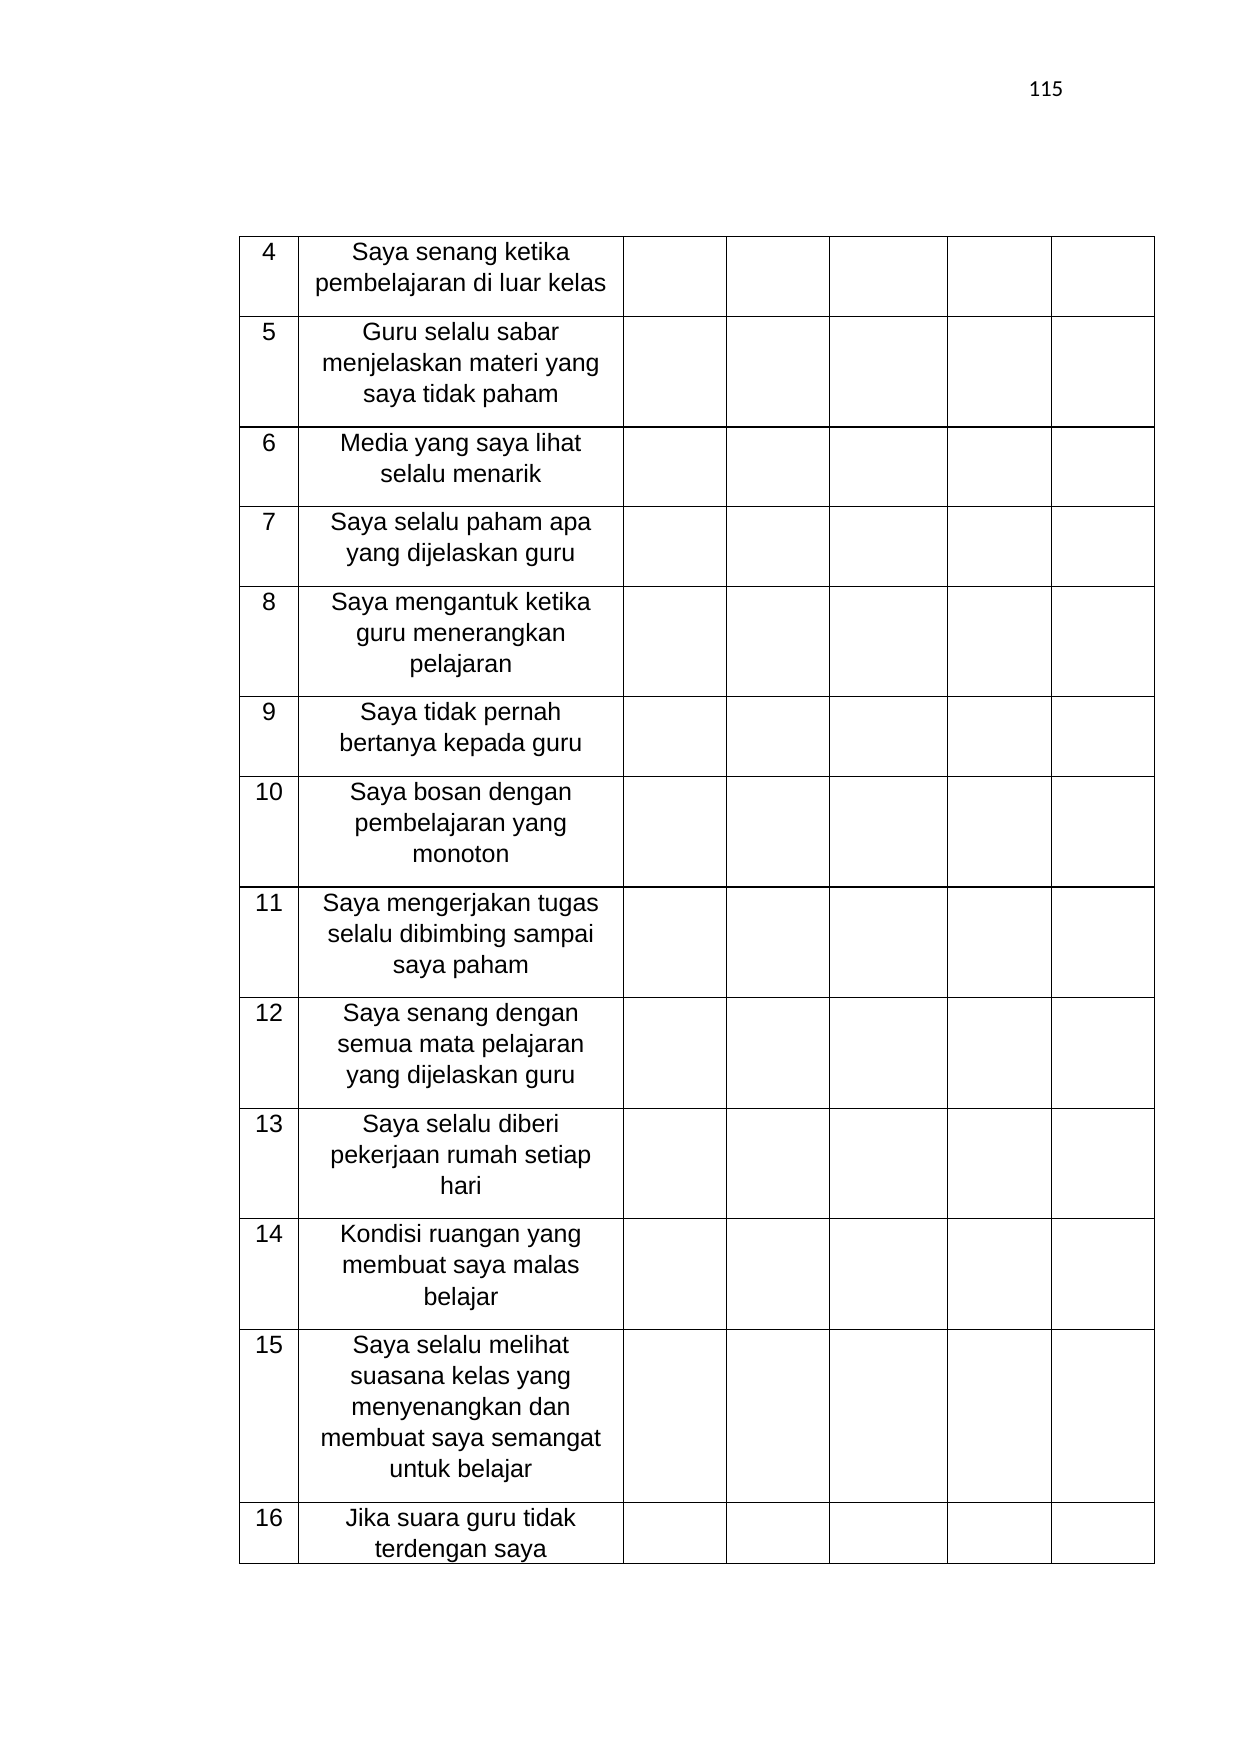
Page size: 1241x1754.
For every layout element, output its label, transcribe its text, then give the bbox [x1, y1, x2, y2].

table_cell [830, 507, 947, 586]
table_cell [948, 1219, 1051, 1329]
table_cell Saya senang ketika pembelajaran di luar kelas [299, 237, 623, 316]
table_cell 7 [240, 507, 298, 586]
table_cell [948, 1503, 1051, 1562]
table_cell [948, 777, 1051, 886]
table_cell [727, 998, 829, 1108]
table_cell 4 [240, 237, 298, 316]
table_cell [830, 888, 947, 997]
table_cell 15 [240, 1330, 298, 1502]
table_cell [624, 587, 726, 696]
table_cell 13 [240, 1109, 298, 1218]
table_cell [624, 428, 726, 506]
table_cell [830, 317, 947, 426]
table_cell [948, 998, 1051, 1108]
table_cell [1052, 1219, 1154, 1329]
table_cell 6 [240, 428, 298, 506]
table_cell Saya selalu melihat suasana kelas yang menyenangkan dan membuat saya semangat untuk belajar [299, 1330, 623, 1502]
table_cell 14 [240, 1219, 298, 1329]
table_cell [830, 587, 947, 696]
table_cell Saya selalu diberi pekerjaan rumah setiap hari [299, 1109, 623, 1218]
table_cell Saya selalu paham apa yang dijelaskan guru [299, 507, 623, 586]
table_cell [948, 697, 1051, 776]
table_cell [1052, 1109, 1154, 1218]
table_cell [727, 697, 829, 776]
table_cell [727, 428, 829, 506]
table_cell [624, 1503, 726, 1562]
table_cell [624, 998, 726, 1108]
table_cell [624, 888, 726, 997]
table_cell [830, 1330, 947, 1502]
table_cell [727, 888, 829, 997]
table_cell Media yang saya lihat selalu menarik [299, 428, 623, 506]
table_cell Saya bosan dengan pembelajaran yang monoton [299, 777, 623, 886]
table_cell [948, 237, 1051, 316]
table_cell [830, 1109, 947, 1218]
table_cell [1052, 697, 1154, 776]
table_cell [624, 1330, 726, 1502]
table_cell [830, 237, 947, 316]
table_cell [830, 428, 947, 506]
table_cell [624, 237, 726, 316]
table_cell [1052, 1503, 1154, 1562]
table_cell [830, 998, 947, 1108]
table_cell 9 [240, 697, 298, 776]
table_cell Kondisi ruangan yang membuat saya malas belajar [299, 1219, 623, 1329]
table_cell [948, 888, 1051, 997]
table_cell [948, 507, 1051, 586]
table_cell 5 [240, 317, 298, 426]
table_cell [727, 1503, 829, 1562]
table_cell [727, 1109, 829, 1218]
table_cell [830, 697, 947, 776]
table_cell [1052, 1330, 1154, 1502]
table_cell [948, 428, 1051, 506]
table_cell [948, 587, 1051, 696]
table_cell Guru selalu sabar menjelaskan materi yang saya tidak paham [299, 317, 623, 426]
table_cell [948, 1330, 1051, 1502]
table_cell [727, 237, 829, 316]
table_cell 11 [240, 888, 298, 997]
table_cell [624, 697, 726, 776]
table_cell [1052, 587, 1154, 696]
table_cell [624, 1219, 726, 1329]
table_cell [830, 1219, 947, 1329]
table_cell [830, 1503, 947, 1562]
table_cell [1052, 888, 1154, 997]
table_cell Saya mengerjakan tugas selalu dibimbing sampai saya paham [299, 888, 623, 997]
table_cell [624, 317, 726, 426]
table_cell [1052, 317, 1154, 426]
table_cell [830, 777, 947, 886]
table_cell Saya tidak pernah bertanya kepada guru [299, 697, 623, 776]
table_cell [624, 1109, 726, 1218]
table_cell 10 [240, 777, 298, 886]
table_cell [727, 507, 829, 586]
table_cell [727, 1330, 829, 1502]
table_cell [299, 1503, 623, 1562]
table_cell [727, 1219, 829, 1329]
table_cell [1052, 428, 1154, 506]
table_cell [948, 1109, 1051, 1218]
table_cell [727, 777, 829, 886]
table_cell 16 [240, 1503, 298, 1562]
table_cell Saya senang dengan semua mata pelajaran yang dijelaskan guru [299, 998, 623, 1108]
table_cell [948, 317, 1051, 426]
table_cell [1052, 507, 1154, 586]
table_cell [624, 507, 726, 586]
table_cell [727, 317, 829, 426]
table_cell [1052, 777, 1154, 886]
table_cell 8 [240, 587, 298, 696]
table_cell [624, 777, 726, 886]
table_cell Saya mengantuk ketika guru menerangkan pelajaran [299, 587, 623, 696]
table_cell [1052, 998, 1154, 1108]
table_cell [727, 587, 829, 696]
table_cell 12 [240, 998, 298, 1108]
table_cell [1052, 237, 1154, 316]
